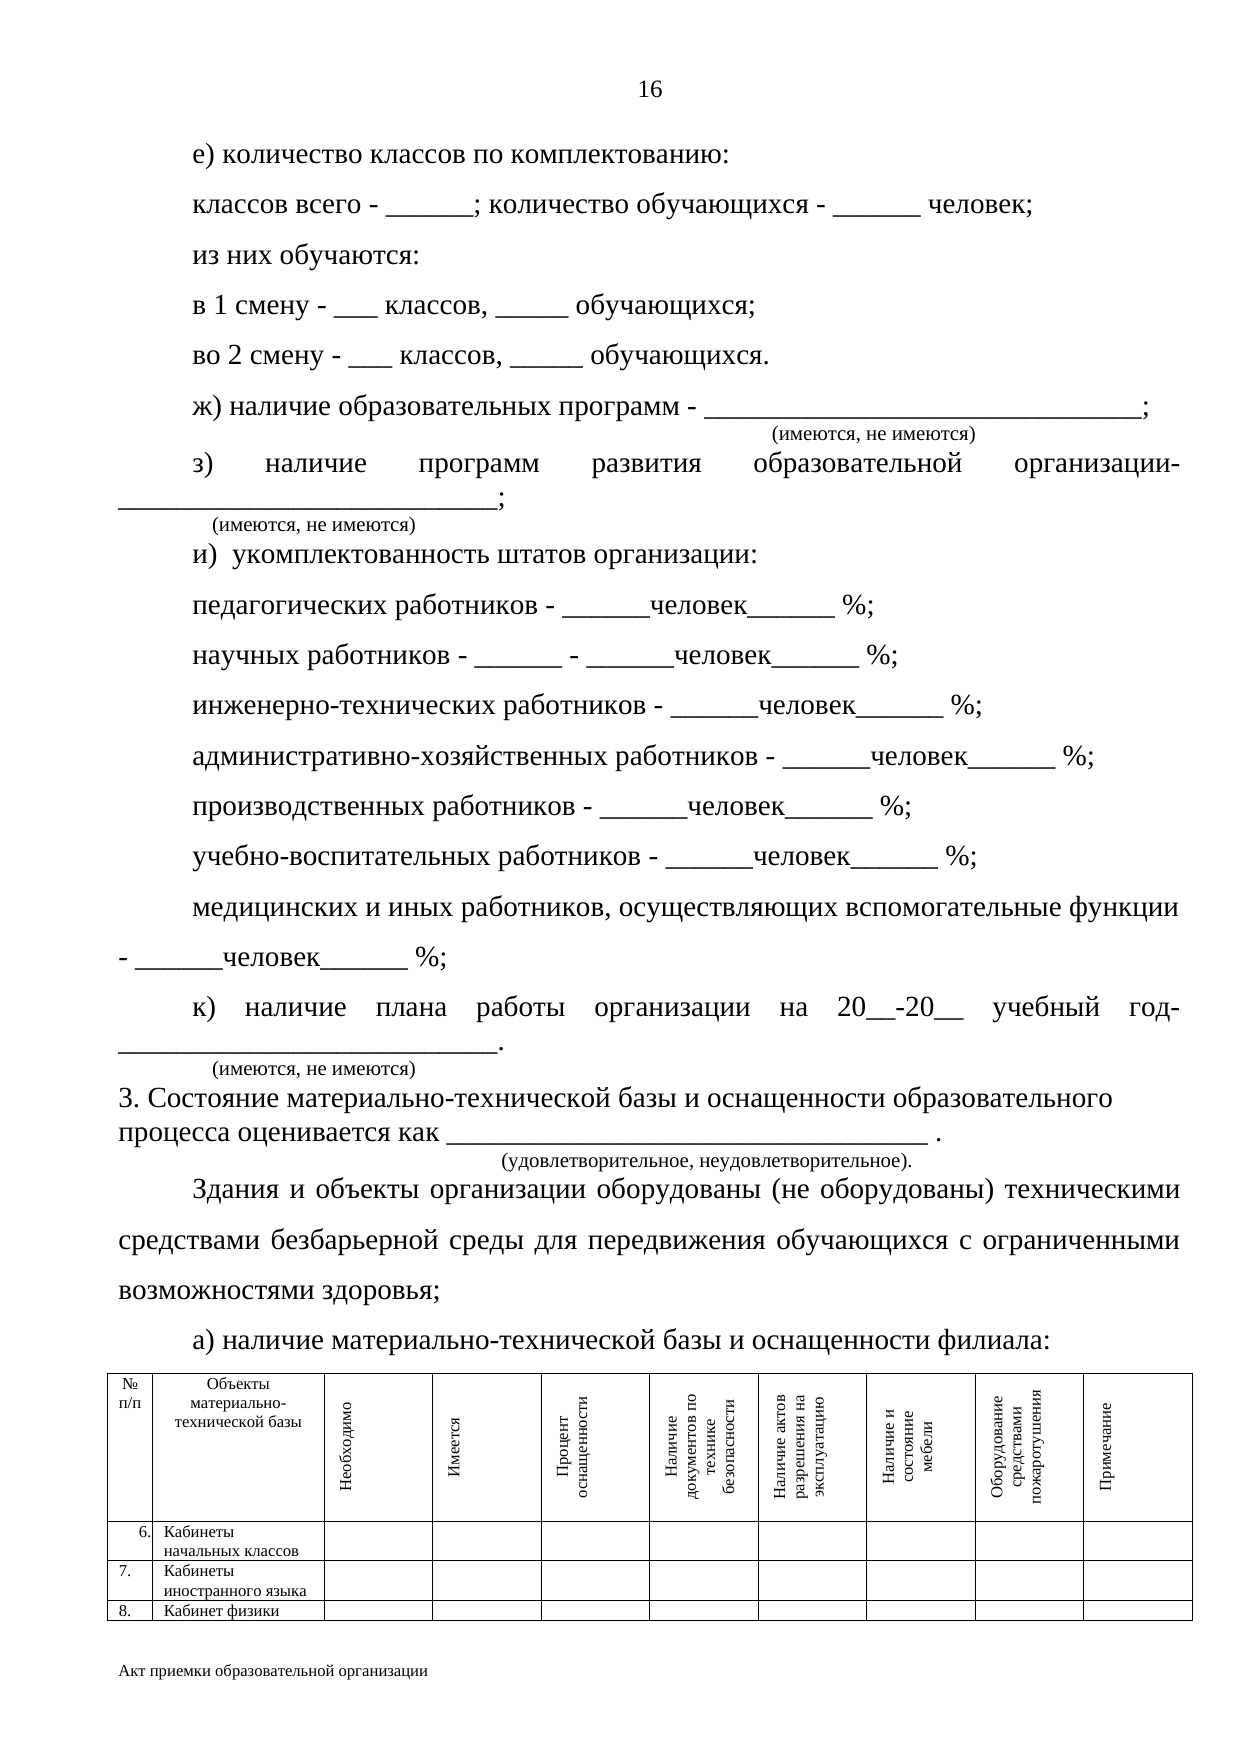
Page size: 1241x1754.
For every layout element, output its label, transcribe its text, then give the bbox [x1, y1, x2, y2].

text е) количество классов по комплектованию: [118, 136, 1181, 170]
table_cell [759, 1601, 866, 1620]
table_cell [1084, 1522, 1192, 1560]
text (имеются, не имеются) [118, 421, 1181, 445]
text во 2 смену - ___ классов, _____ обучающихся. [118, 337, 1181, 371]
text з) наличие программ развития образовательной организации-__________________________; [118, 445, 1181, 512]
table_cell [433, 1601, 541, 1620]
table_header Процент оснащенности [542, 1374, 649, 1521]
table_header Наличие документов по технике безопасности [650, 1374, 758, 1521]
table_cell [759, 1522, 866, 1560]
table_cell [1084, 1561, 1192, 1599]
table_cell [650, 1522, 758, 1560]
table_cell [108, 1601, 152, 1620]
text производственных работников - ______человек______ %; [118, 788, 1181, 822]
table_header Наличие актов разрешения на эксплуатацию [759, 1374, 866, 1521]
table_cell Кабинеты начальных классов [153, 1522, 324, 1560]
table_cell [325, 1601, 432, 1620]
table_header Наличие и состояние мебели [867, 1374, 975, 1521]
text из них обучаются: [118, 237, 1181, 270]
text инженерно-технических работников - ______человек______ %; [118, 687, 1181, 721]
text а) наличие материально-технической базы и оснащенности филиала: [118, 1322, 1181, 1356]
text к) наличие плана работы организации на 20__-20__ учебный год-__________________________. [118, 989, 1181, 1056]
table_header Необходимо [325, 1374, 432, 1521]
table_cell [108, 1522, 152, 1560]
table_cell [542, 1522, 649, 1560]
text Здания и объекты организации оборудованы (не оборудованы) техническими средствами безбарьерной среды для передвижения обучающихся с ограниченными возможностями здоровья; [118, 1172, 1181, 1306]
table_header Примечание [1084, 1374, 1192, 1521]
text 3. Состояние материально-технической базы и оснащенности образовательного процесса оценивается как _________________________________ . [118, 1080, 1181, 1147]
table_cell [1084, 1601, 1192, 1620]
text (имеются, не имеются) [118, 512, 1181, 536]
text ж) наличие образовательных программ - ______________________________; [118, 388, 1181, 421]
table_cell [976, 1601, 1083, 1620]
table_header Объекты материально-технической базы [153, 1374, 324, 1521]
table_header № п/п [108, 1374, 152, 1521]
text в 1 смену - ___ классов, _____ обучающихся; [118, 287, 1181, 321]
table_cell [976, 1561, 1083, 1599]
table_cell [867, 1561, 975, 1599]
table_cell [976, 1522, 1083, 1560]
table_header Имеется [433, 1374, 541, 1521]
table_cell [650, 1561, 758, 1599]
table_cell [542, 1561, 649, 1599]
text (имеются, не имеются) [118, 1056, 1181, 1080]
table_cell [759, 1561, 866, 1599]
text педагогических работников - ______человек______ %; [118, 587, 1181, 620]
table_cell [542, 1601, 649, 1620]
text административно-хозяйственных работников - ______человек______ %; [118, 738, 1181, 771]
table_cell [650, 1601, 758, 1620]
table_cell Кабинеты иностранного языка [153, 1561, 324, 1599]
table_cell [867, 1522, 975, 1560]
table_cell [325, 1522, 432, 1560]
table_header Оборудование средствами пожаротушения [976, 1374, 1083, 1521]
text научных работников - ______ - ______человек______ %; [118, 637, 1181, 671]
text и) укомплектованность штатов организации: [118, 536, 1181, 570]
table_cell Кабинет физики [153, 1601, 324, 1620]
text (удовлетворительное, неудовлетворительное). [118, 1147, 1181, 1172]
table_cell [433, 1522, 541, 1560]
table_cell [433, 1561, 541, 1599]
table_cell [867, 1601, 975, 1620]
text медицинских и иных работников, осуществляющих вспомогательные функции - ______человек______ %; [118, 889, 1181, 972]
table_cell [108, 1561, 152, 1599]
text учебно-воспитательных работников - ______человек______ %; [118, 838, 1181, 872]
text классов всего - ______; количество обучающихся - ______ человек; [118, 186, 1181, 220]
table_cell [325, 1561, 432, 1599]
